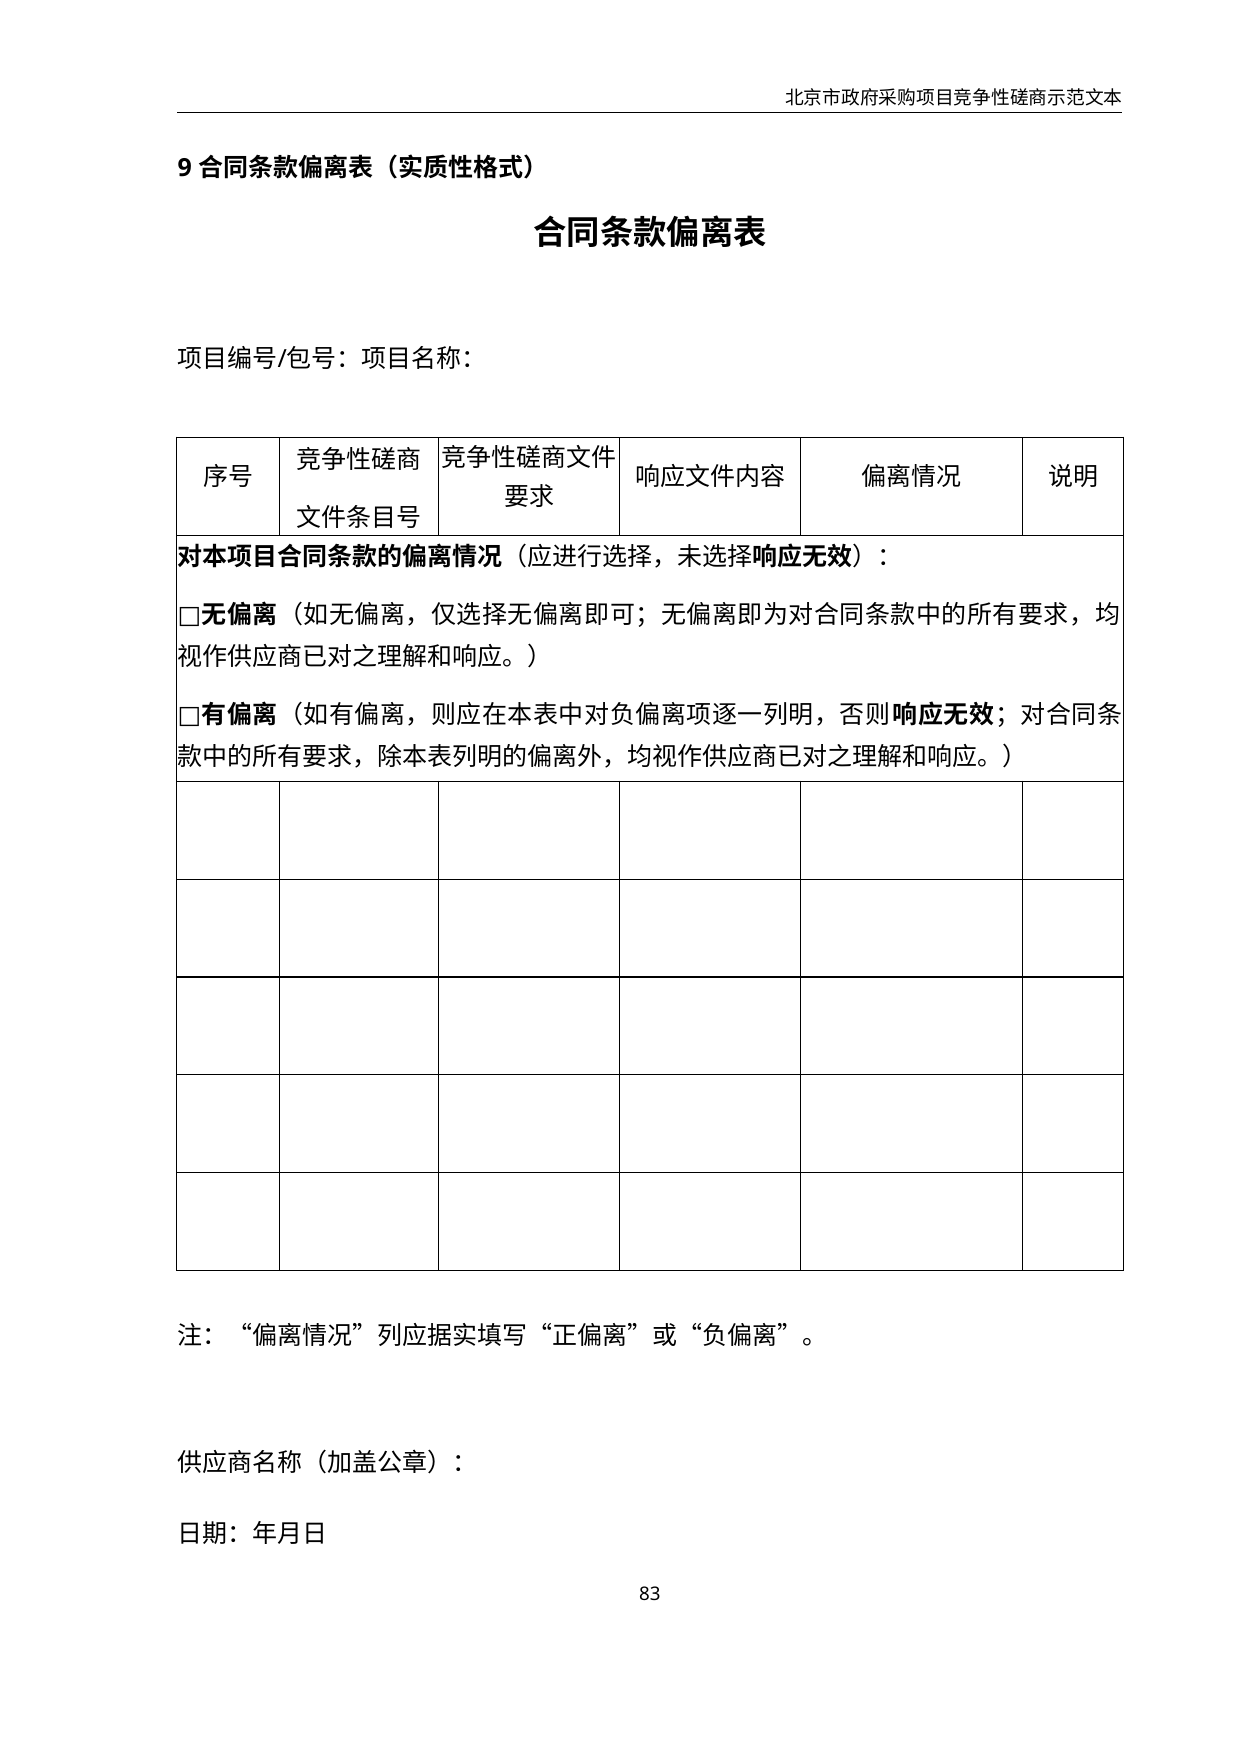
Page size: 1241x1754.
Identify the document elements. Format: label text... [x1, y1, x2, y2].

subtitle 9 合同条款偏离表（实质性格式） [177, 148, 1122, 184]
text 项目编号/包号：项目名称： [177, 339, 1122, 375]
table_cell [620, 880, 800, 976]
table_cell [801, 1173, 1022, 1270]
table_cell [801, 782, 1022, 878]
table_cell [1023, 782, 1123, 878]
table_header 响应文件内容 [620, 438, 800, 535]
table_cell [280, 1173, 438, 1270]
table_cell [280, 880, 438, 976]
table_cell [620, 978, 800, 1074]
table_cell [280, 782, 438, 878]
text 日期：年月日 [177, 1514, 1122, 1550]
table_cell [1023, 978, 1123, 1074]
table_cell [439, 978, 619, 1074]
table_cell [177, 782, 279, 878]
table_cell [177, 1173, 279, 1270]
table_cell [1023, 1173, 1123, 1270]
table_cell [280, 1075, 438, 1172]
table_cell 对本项目合同条款的偏离情况（应进行选择，未选择响应无效）： □无偏离（如无偏离，仅选择无偏离即可；无偏离即为对合同条款中的所有要求，均视作供应商已对之理解和响应。） □有偏离（如有偏离，则应在本表中对负偏离项逐一列明，否则响应无效；对合同条款中的所有要求，除本表列明的偏离外，均视作供应商已对之理解和响应。） [177, 536, 1123, 781]
table_header 竞争性磋商文件要求 [439, 438, 619, 535]
text 供应商名称（加盖公章）： [177, 1443, 1122, 1479]
table_cell [801, 1075, 1022, 1172]
text 注：“偏离情况”列应据实填写“正偏离”或“负偏离”。 [177, 1316, 1122, 1352]
table_cell [280, 978, 438, 1074]
text 合同条款偏离表 [177, 206, 1122, 254]
table_header 说明 [1023, 438, 1123, 535]
table_cell [801, 978, 1022, 1074]
table_cell [439, 1173, 619, 1270]
table_cell [177, 880, 279, 976]
table_header 竞争性磋商 文件条目号 （页码） [280, 438, 438, 535]
table_cell [1023, 880, 1123, 976]
table_cell [1023, 1075, 1123, 1172]
table_header 序号 [177, 438, 279, 535]
table_cell [439, 880, 619, 976]
table_cell [439, 782, 619, 878]
table_cell [177, 978, 279, 1074]
table_cell [620, 1173, 800, 1270]
table_cell [620, 782, 800, 878]
table_header 偏离情况 [801, 438, 1022, 535]
table_cell [439, 1075, 619, 1172]
table_cell [620, 1075, 800, 1172]
table_cell [801, 880, 1022, 976]
table_cell [177, 1075, 279, 1172]
